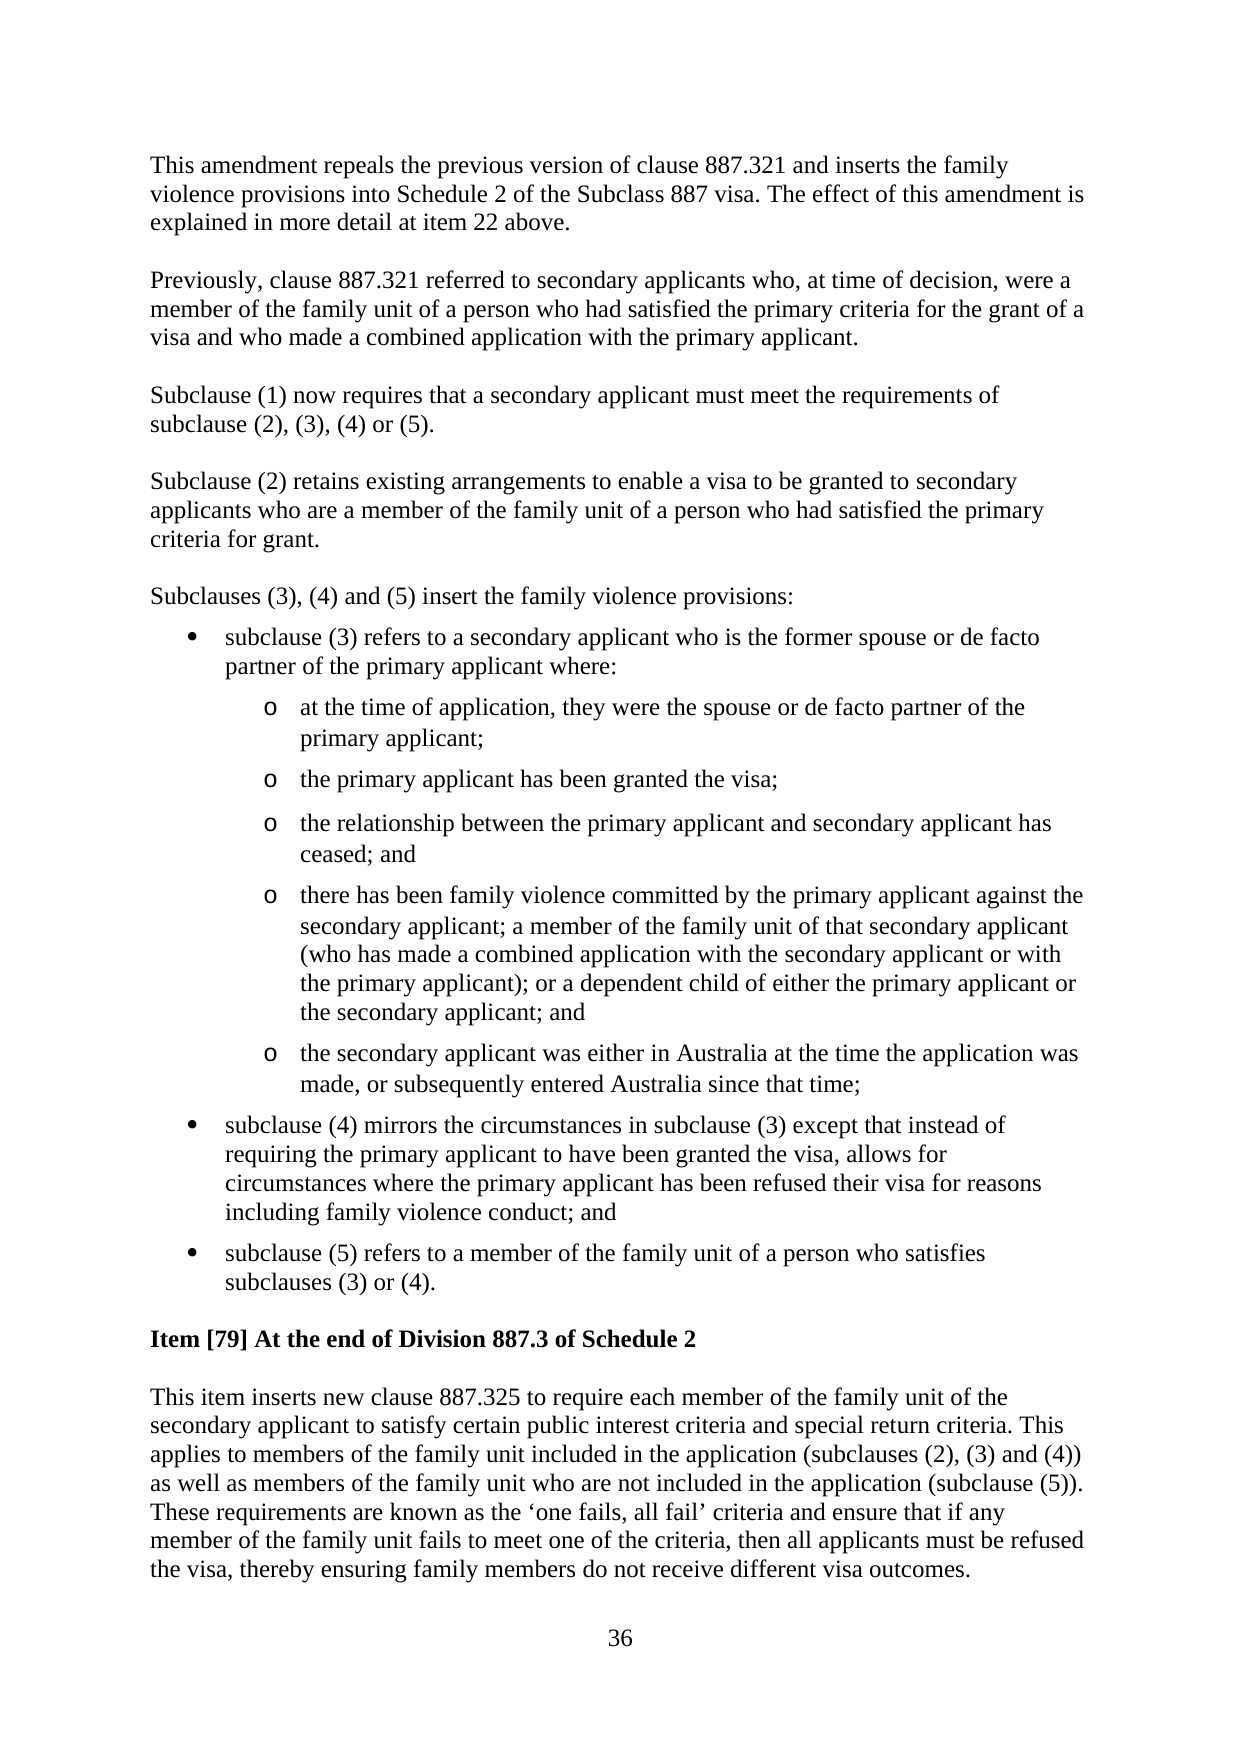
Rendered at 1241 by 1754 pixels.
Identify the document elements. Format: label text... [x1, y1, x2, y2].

list there has been family violence committed by the primary applicant against the secondary applicant; a member of the family unit of that secondary applicant (who has made a combined application with the secondary applicant or with the primary applicant); or a dependent child of either the primary applicant or the secondary applicant; and [263, 880, 1090, 1026]
list the secondary applicant was either in Australia at the time the application was made, or subsequently entered Australia since that time; [263, 1038, 1090, 1098]
text Previously, clause 887.321 referred to secondary applicants who, at time of decision, were a member of the family unit of a person who had satisfied the primary criteria for the grant of a visa and who made a combined application with the primary applicant. [150, 265, 1090, 351]
list subclause (3) refers to a secondary applicant who is the former spouse or de facto partner of the primary applicant where: [188, 622, 1090, 680]
text Subclause (1) now requires that a secondary applicant must meet the requirements of subclause (2), (3), (4) or (5). [150, 380, 1090, 437]
list subclause (5) refers to a member of the family unit of a person who satisfies subclauses (3) or (4). [188, 1238, 1090, 1295]
text This item inserts new clause 887.325 to require each member of the family unit of the secondary applicant to satisfy certain public interest criteria and special return criteria. This applies to members of the family unit included in the application (subclauses (2), (3) and (4)) as well as members of the family unit who are not included in the application (subclause (5)). [150, 1382, 1090, 1497]
list the primary applicant has been granted the visa; [263, 764, 1090, 795]
list at the time of application, they were the spouse or de facto partner of the primary applicant; [263, 692, 1090, 752]
text Subclauses (3), (4) and (5) insert the family violence provisions: [150, 581, 1090, 610]
text Subclause (2) retains existing arrangements to enable a visa to be granted to secondary applicants who are a member of the family unit of a person who had satisfied the primary criteria for grant. [150, 466, 1090, 552]
list subclause (4) mirrors the circumstances in subclause (3) except that instead of requiring the primary applicant to have been granted the visa, allows for circumstances where the primary applicant has been refused their visa for reasons including family violence conduct; and [188, 1110, 1090, 1225]
text This amendment repeals the previous version of clause 887.321 and inserts the family violence provisions into Schedule 2 of the Subclass 887 visa. The effect of this amendment is explained in more detail at item 22 above. [150, 150, 1090, 236]
text These requirements are known as the ‘one fails, all fail’ criteria and ensure that if any member of the family unit fails to meet one of the criteria, then all applicants must be refused the visa, thereby ensuring family members do not receive different visa outcomes. [150, 1497, 1090, 1583]
text Item [79] At the end of Division 887.3 of Schedule 2 [150, 1324, 1090, 1353]
list the relationship between the primary applicant and secondary applicant has ceased; and [263, 808, 1090, 867]
